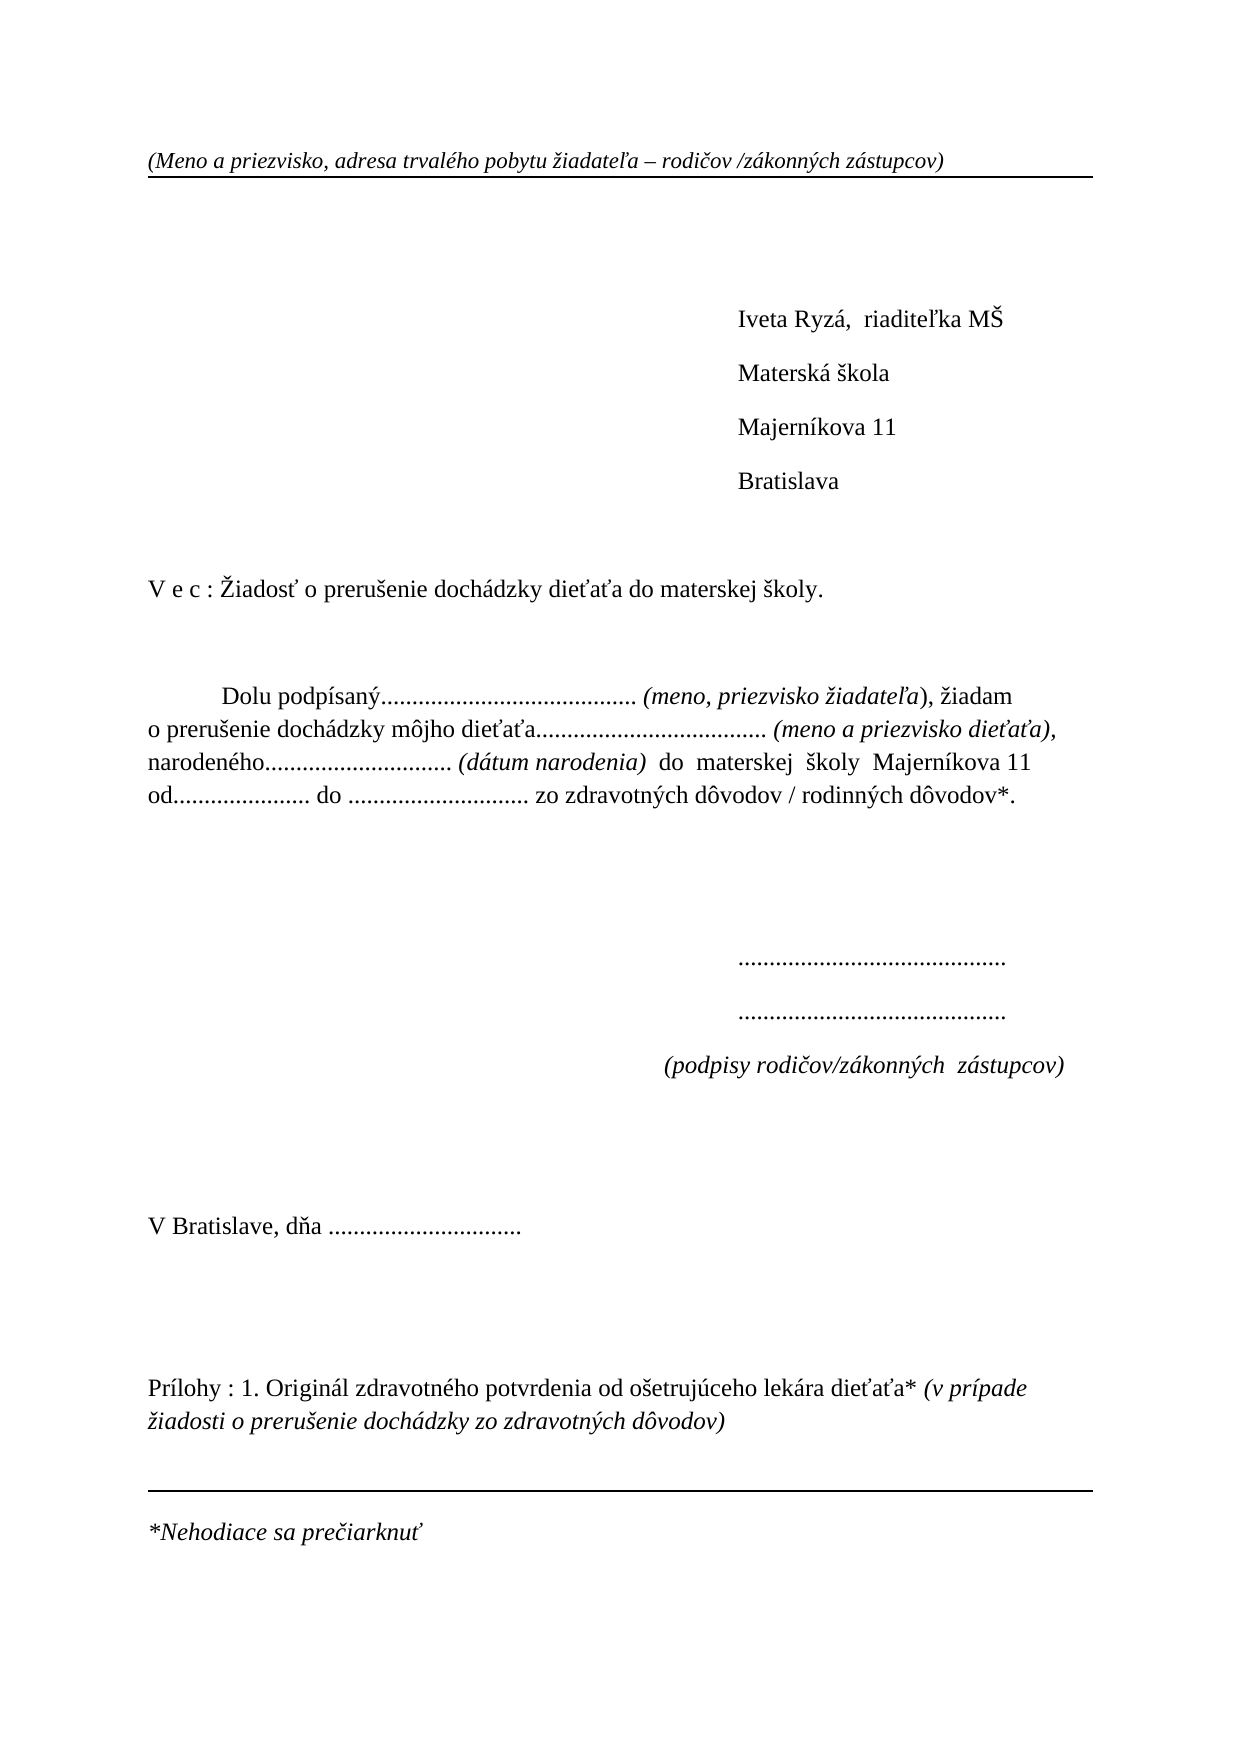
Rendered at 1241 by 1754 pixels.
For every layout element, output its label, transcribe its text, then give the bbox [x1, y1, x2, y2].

text ........................................... [148, 996, 1093, 1024]
text (podpisy rodičov/zákonných zástupcov) [590, 1050, 1093, 1078]
text Iveta Ryzá, riaditeľka MŠ [148, 304, 1093, 333]
text Prílohy : 1. Originál zdravotného potvrdenia od ošetrujúceho lekára dieťaťa* (v prípade žiadosti o prerušenie dochádzky zo zdravotných dôvodov) [148, 1373, 1093, 1434]
text Dolu podpísaný......................................... (meno, priezvisko žiadateľa), žiadam o prerušenie dochádzky môjho dieťaťa..................................... (meno a priezvisko dieťaťa), narodeného.............................. (dátum narodenia) do materskej školy Majerníkova 11 od...................... do ............................. zo zdravotných dôvodov / rodinných dôvodov*. [148, 681, 1093, 809]
text Bratislava [148, 466, 1093, 495]
text *Nehodiace sa prečiarknuť [148, 1517, 1093, 1546]
text (Meno a priezvisko, adresa trvalého pobytu žiadateľa – rodičov /zákonných zástupcov) [148, 148, 1093, 176]
text Materská škola [148, 358, 1093, 387]
text ........................................... [148, 942, 1093, 971]
text V Bratislave, dňa ............................... [148, 1211, 1093, 1240]
text Majerníkova 11 [148, 412, 1093, 441]
text V e c : Žiadosť o prerušenie dochádzky dieťaťa do materskej školy. [148, 574, 1093, 602]
